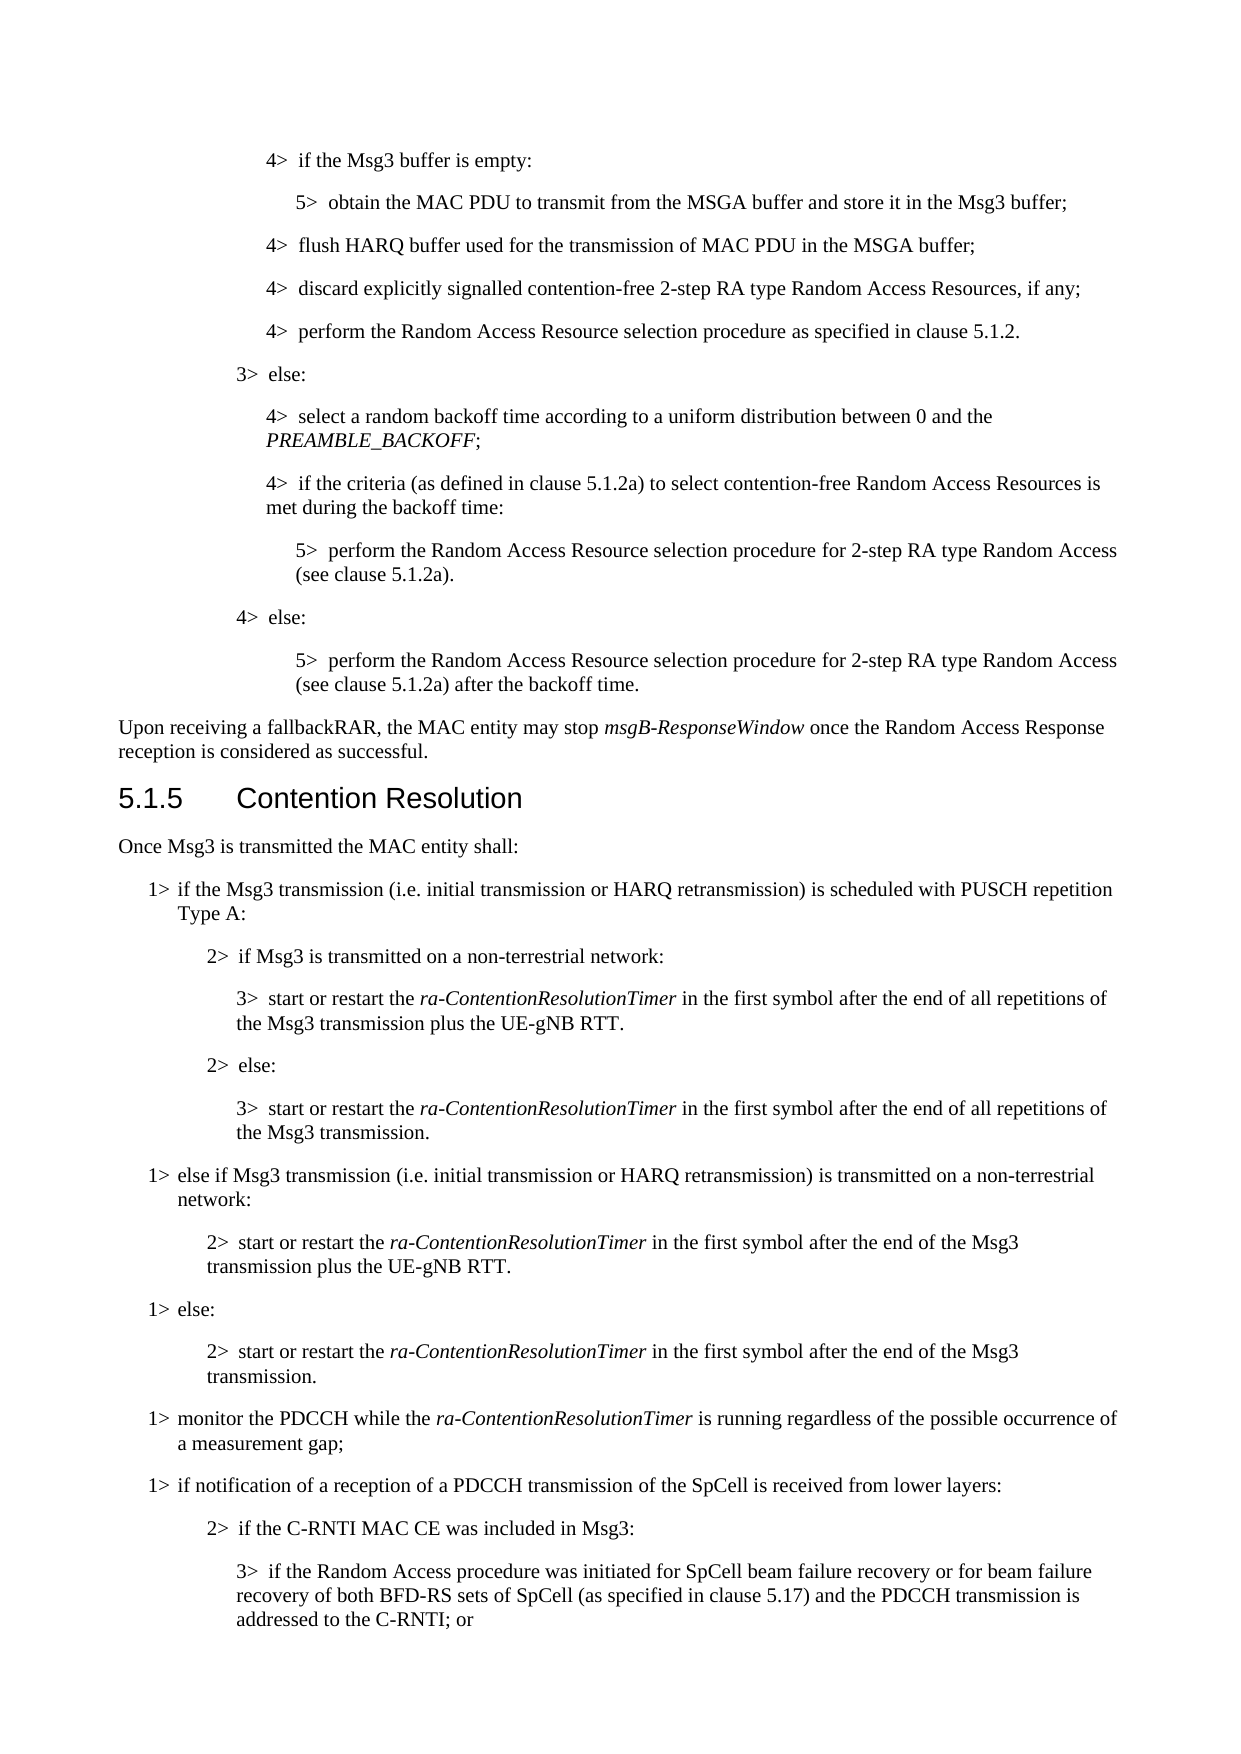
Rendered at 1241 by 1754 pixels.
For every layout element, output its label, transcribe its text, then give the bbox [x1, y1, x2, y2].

text 5> obtain the MAC PDU to transmit from the MSGA buffer and store it in the Msg3 buffer; [295, 190, 1122, 214]
text 2> else: [207, 1053, 1122, 1077]
text Once Msg3 is transmitted the MAC entity shall: [118, 834, 1122, 858]
text 4> else: [236, 605, 1122, 629]
text 3> else: [236, 362, 1122, 386]
subtitle 5.1.5 Contention Resolution [118, 782, 1122, 815]
text 5> perform the Random Access Resource selection procedure for 2-step RA type Random Access (see clause 5.1.2a) after the backoff time. [295, 648, 1122, 696]
text 4> if the criteria (as defined in clause 5.1.2a) to select contention-free Random Access Resources is met during the backoff time: [266, 471, 1122, 519]
text 1> else if Msg3 transmission (i.e. initial transmission or HARQ retransmission) is transmitted on a non-terrestrial network: [148, 1163, 1122, 1211]
text 3> start or restart the ra-ContentionResolutionTimer in the first symbol after the end of all repetitions of the Msg3 transmission plus the UE-gNB RTT. [236, 986, 1122, 1034]
text 2> if the C-RNTI MAC CE was included in Msg3: [207, 1516, 1122, 1540]
text 3> if the Random Access procedure was initiated for SpCell beam failure recovery or for beam failure recovery of both BFD-RS sets of SpCell (as specified in clause 5.17) and the PDCCH transmission is addressed to the C-RNTI; or [236, 1559, 1122, 1631]
text 3> start or restart the ra-ContentionResolutionTimer in the first symbol after the end of all repetitions of the Msg3 transmission. [236, 1096, 1122, 1144]
text 1> else: [148, 1297, 1122, 1321]
text 4> flush HARQ buffer used for the transmission of MAC PDU in the MSGA buffer; [266, 233, 1122, 257]
text 2> start or restart the ra-ContentionResolutionTimer in the first symbol after the end of the Msg3 transmission plus the UE-gNB RTT. [207, 1230, 1122, 1278]
text 4> select a random backoff time according to a uniform distribution between 0 and the PREAMBLE_BACKOFF; [266, 404, 1122, 452]
text 1> monitor the PDCCH while the ra-ContentionResolutionTimer is running regardless of the possible occurrence of a measurement gap; [148, 1406, 1122, 1454]
text Upon receiving a fallbackRAR, the MAC entity may stop msgB-ResponseWindow once the Random Access Response reception is considered as successful. [118, 715, 1122, 763]
text 4> discard explicitly signalled contention-free 2-step RA type Random Access Resources, if any; [266, 276, 1122, 300]
text 4> perform the Random Access Resource selection procedure as specified in clause 5.1.2. [266, 319, 1122, 343]
text 5> perform the Random Access Resource selection procedure for 2-step RA type Random Access (see clause 5.1.2a). [295, 538, 1122, 586]
text 4> if the Msg3 buffer is empty: [266, 147, 1122, 172]
text 2> if Msg3 is transmitted on a non-terrestrial network: [207, 943, 1122, 968]
text 1> if notification of a reception of a PDCCH transmission of the SpCell is received from lower layers: [148, 1473, 1122, 1497]
text 2> start or restart the ra-ContentionResolutionTimer in the first symbol after the end of the Msg3 transmission. [207, 1339, 1122, 1388]
text 1> if the Msg3 transmission (i.e. initial transmission or HARQ retransmission) is scheduled with PUSCH repetition Type A: [148, 877, 1122, 925]
